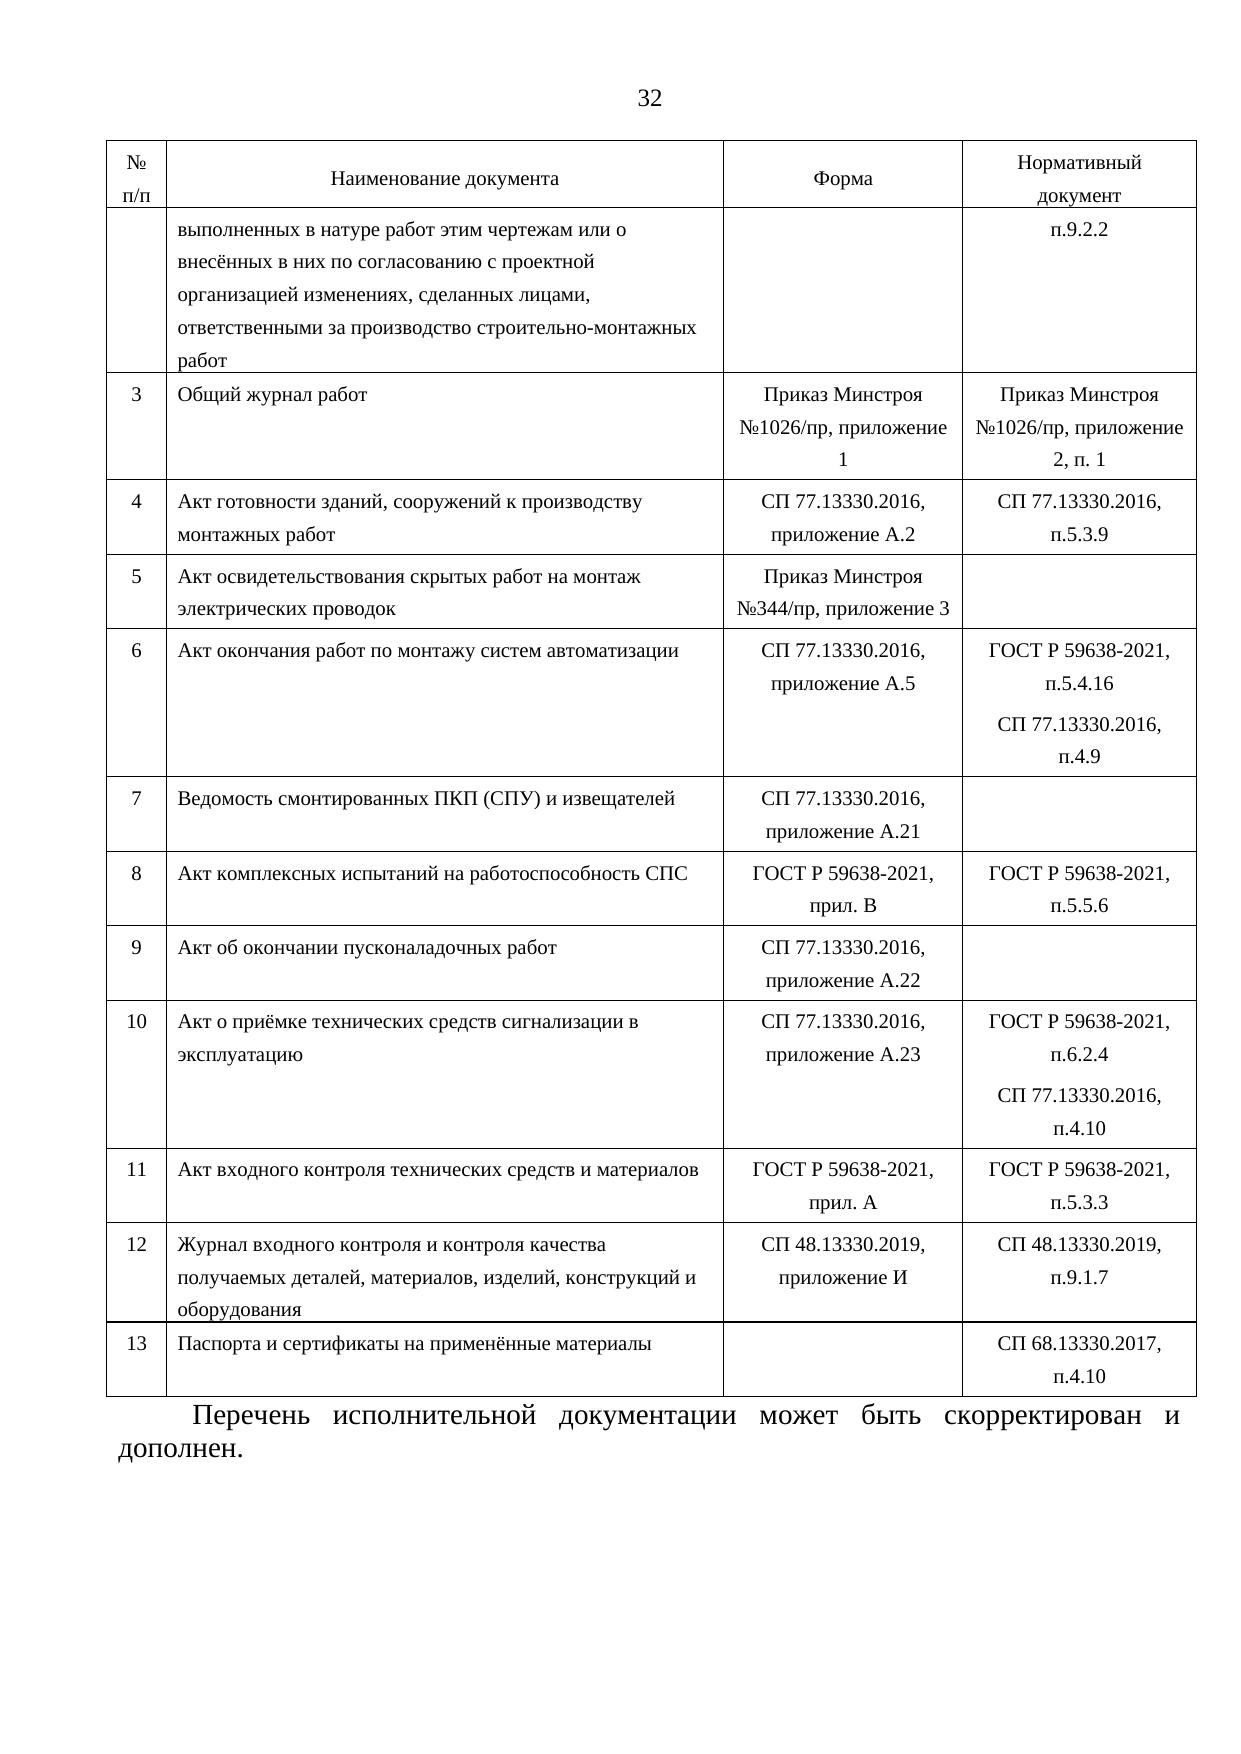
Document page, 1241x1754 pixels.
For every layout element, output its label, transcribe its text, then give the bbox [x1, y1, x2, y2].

table_cell ГОСТ Р 59638-2021, п.6.2.4 СП 77.13330.2016, п.4.10 [963, 1001, 1196, 1147]
table_cell Общий журнал работ [167, 373, 723, 479]
table_cell 11 [107, 1149, 166, 1222]
table_cell СП 48.13330.2019, п.9.2.2 [963, 208, 1196, 372]
table_cell [724, 1323, 962, 1396]
table_header Нормативный документ [963, 141, 1196, 207]
table_header № п/п [107, 141, 166, 207]
table_cell ГОСТ Р 59638-2021, прил. А [724, 1149, 962, 1222]
table_cell СП 77.13330.2016, приложение А.23 [724, 1001, 962, 1147]
table_cell 5 [107, 555, 166, 628]
table_cell Приказ Минстроя №1026/пр, приложение 1 [724, 373, 962, 479]
table_cell Журнал входного контроля и контроля качества получаемых деталей, материалов, изделий, конструкций и оборудования [167, 1223, 723, 1321]
table_cell [963, 926, 1196, 999]
table_cell 8 [107, 852, 166, 925]
table_cell 13 [107, 1323, 166, 1396]
table_cell Акт входного контроля технических средств и материалов [167, 1149, 723, 1222]
text Перечень исполнительной документации может быть скорректирован и дополнен. [118, 1397, 1181, 1464]
table_cell Ведомость смонтированных ПКП (СПУ) и извещателей [167, 777, 723, 851]
table_cell Акт окончания работ по монтажу систем автоматизации [167, 629, 723, 776]
table_cell ГОСТ Р 59638-2021, п.5.3.3 [963, 1149, 1196, 1222]
table_cell 6 [107, 629, 166, 776]
table_cell [963, 777, 1196, 851]
table_cell СП 77.13330.2016, приложение А.2 [724, 480, 962, 554]
table_cell 2 [107, 208, 166, 372]
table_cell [167, 208, 723, 372]
table_cell СП 68.13330.2017, п.4.10 [963, 1323, 1196, 1396]
table_cell ГОСТ Р 59638-2021, прил. В [724, 852, 962, 925]
table_cell Приказ Минстроя №344/пр, приложение 3 [724, 555, 962, 628]
table_cell СП 48.13330.2019, п.9.1.7 [963, 1223, 1196, 1321]
table_cell СП 77.13330.2016, приложение А.21 [724, 777, 962, 851]
table_cell Акт комплексных испытаний на работоспособность СПС [167, 852, 723, 925]
table_cell Акт готовности зданий, сооружений к производству монтажных работ [167, 480, 723, 554]
table_cell СП 77.13330.2016, п.5.3.9 [963, 480, 1196, 554]
table_cell [963, 555, 1196, 628]
table_cell [724, 208, 962, 372]
table_cell 3 [107, 373, 166, 479]
table_cell ГОСТ Р 59638-2021, п.5.5.6 [963, 852, 1196, 925]
table_cell Приказ Минстроя №1026/пр, приложение 2, п. 1 [963, 373, 1196, 479]
table_header Наименование документа [167, 141, 723, 207]
table_cell 10 [107, 1001, 166, 1147]
table_cell СП 77.13330.2016, приложение А.22 [724, 926, 962, 999]
table_cell ГОСТ Р 59638-2021, п.5.4.16 СП 77.13330.2016, п.4.9 [963, 629, 1196, 776]
table_cell СП 77.13330.2016, приложение А.5 [724, 629, 962, 776]
table_cell 7 [107, 777, 166, 851]
table_header Форма [724, 141, 962, 207]
table_cell Акт об окончании пусконаладочных работ [167, 926, 723, 999]
table_cell Паспорта и сертификаты на применённые материалы [167, 1323, 723, 1396]
table_cell Акт о приёмке технических средств сигнализации в эксплуатацию [167, 1001, 723, 1147]
table_cell Акт освидетельствования скрытых работ на монтаж электрических проводок [167, 555, 723, 628]
table_cell 4 [107, 480, 166, 554]
table_cell 9 [107, 926, 166, 999]
table_cell 12 [107, 1223, 166, 1321]
table_cell СП 48.13330.2019, приложение И [724, 1223, 962, 1321]
